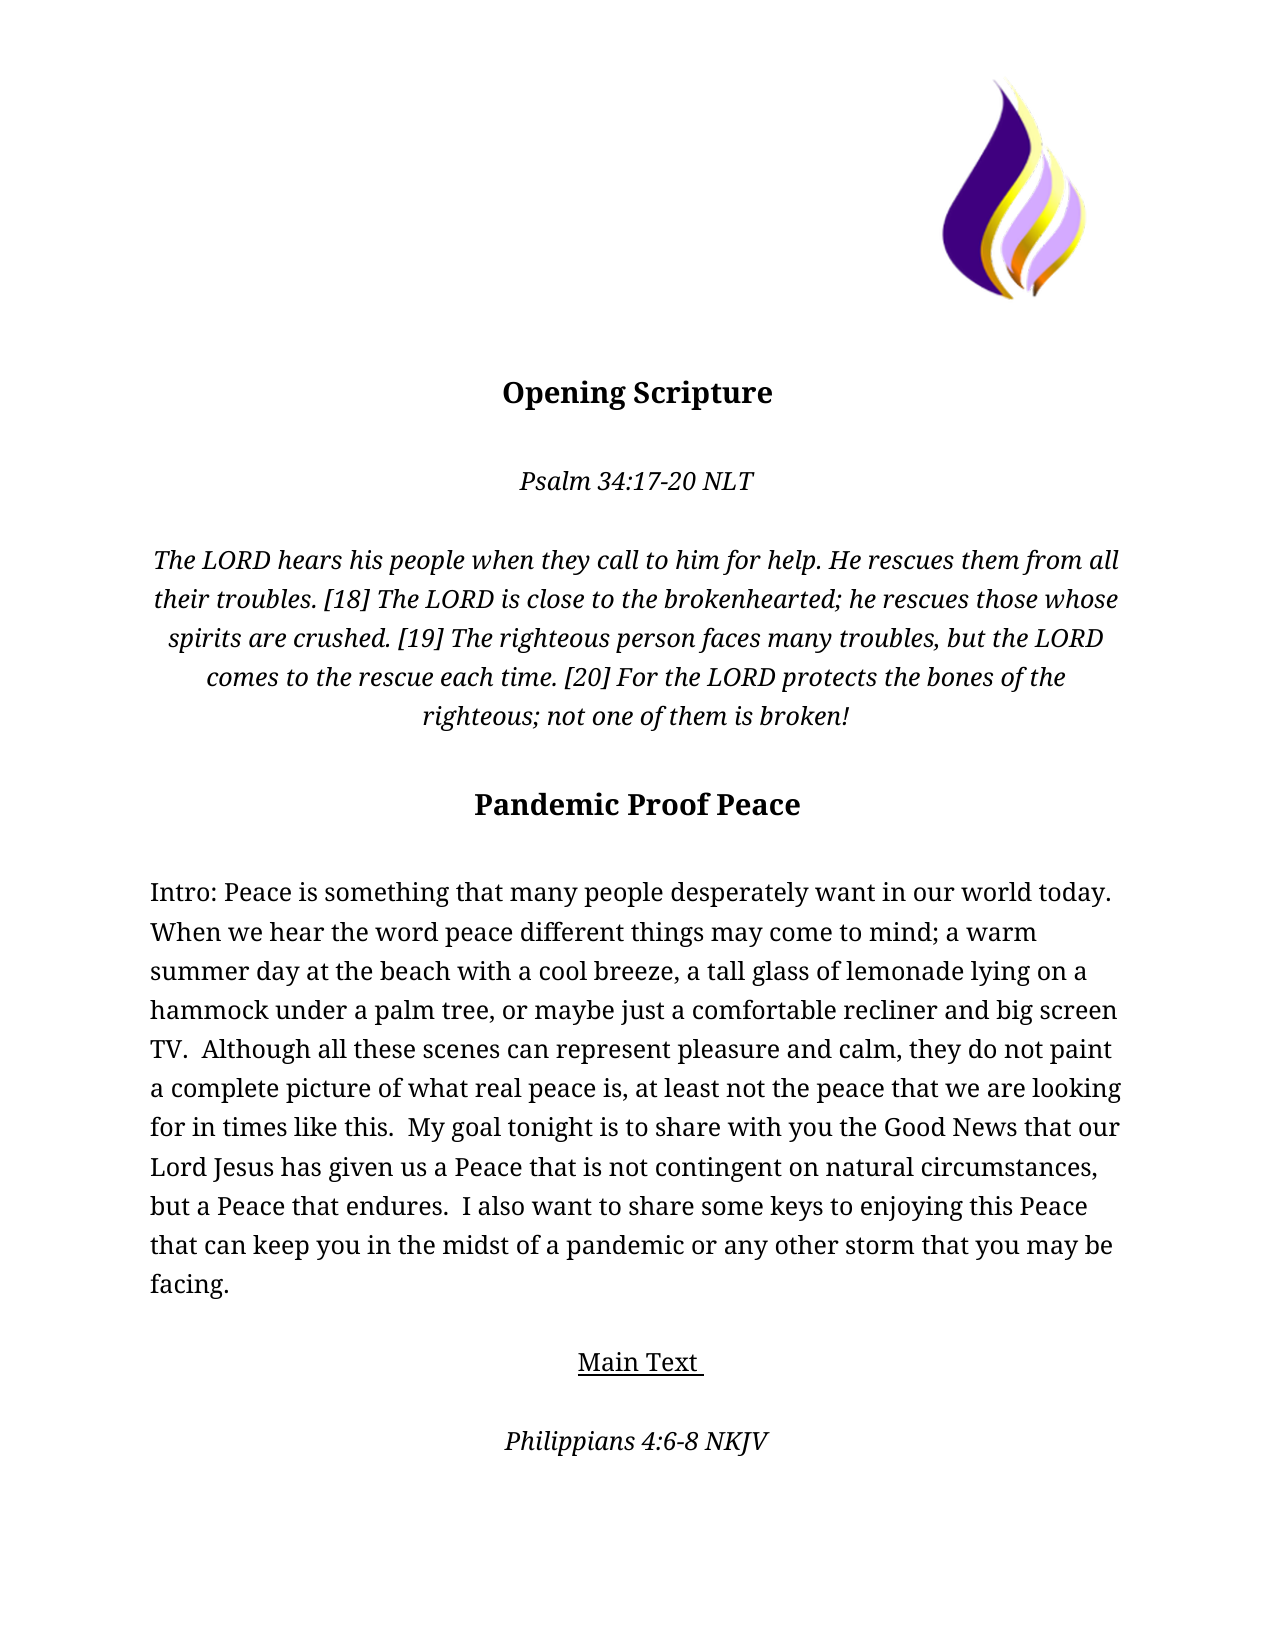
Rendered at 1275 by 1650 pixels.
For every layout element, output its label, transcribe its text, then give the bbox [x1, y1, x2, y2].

picture [908, 75, 1125, 324]
text Opening Scripture [150, 373, 1125, 412]
text The LORD hears his people when they call to him for help. He rescues them from all their troubles. [18] The LORD is close to the brokenhearted; he rescues those whose spirits are crushed. [19] The righteous person faces many troubles, but the LORD comes to the rescue each time. [20] For the LORD protects the bones of the righteous; not one of them is broken! [150, 542, 1125, 733]
text Psalm 34:17-20 NLT [150, 464, 1125, 498]
text Main Text [150, 1345, 1125, 1379]
text Philippians 4:6-8 NKJV [150, 1423, 1125, 1457]
text Intro: Peace is something that many people desperately want in our world today. When we hear the word peace different things may come to mind; a warm summer day at the beach with a cool breeze, a tall glass of lemonade lying on a hammock under a palm tree, or maybe just a comfortable recliner and big screen TV. Although all these scenes can represent pleasure and calm, they do not paint a complete picture of what real peace is, at least not the peace that we are looking for in times like this. My goal tonight is to share with you the Good News that our Lord Jesus has given us a Peace that is not contingent on natural circumstances, but a Peace that endures. I also want to share some keys to enjoying this Peace that can keep you in the midst of a pandemic or any other storm that you may be facing. [150, 875, 1125, 1301]
text Pandemic Proof Peace [150, 784, 1125, 823]
